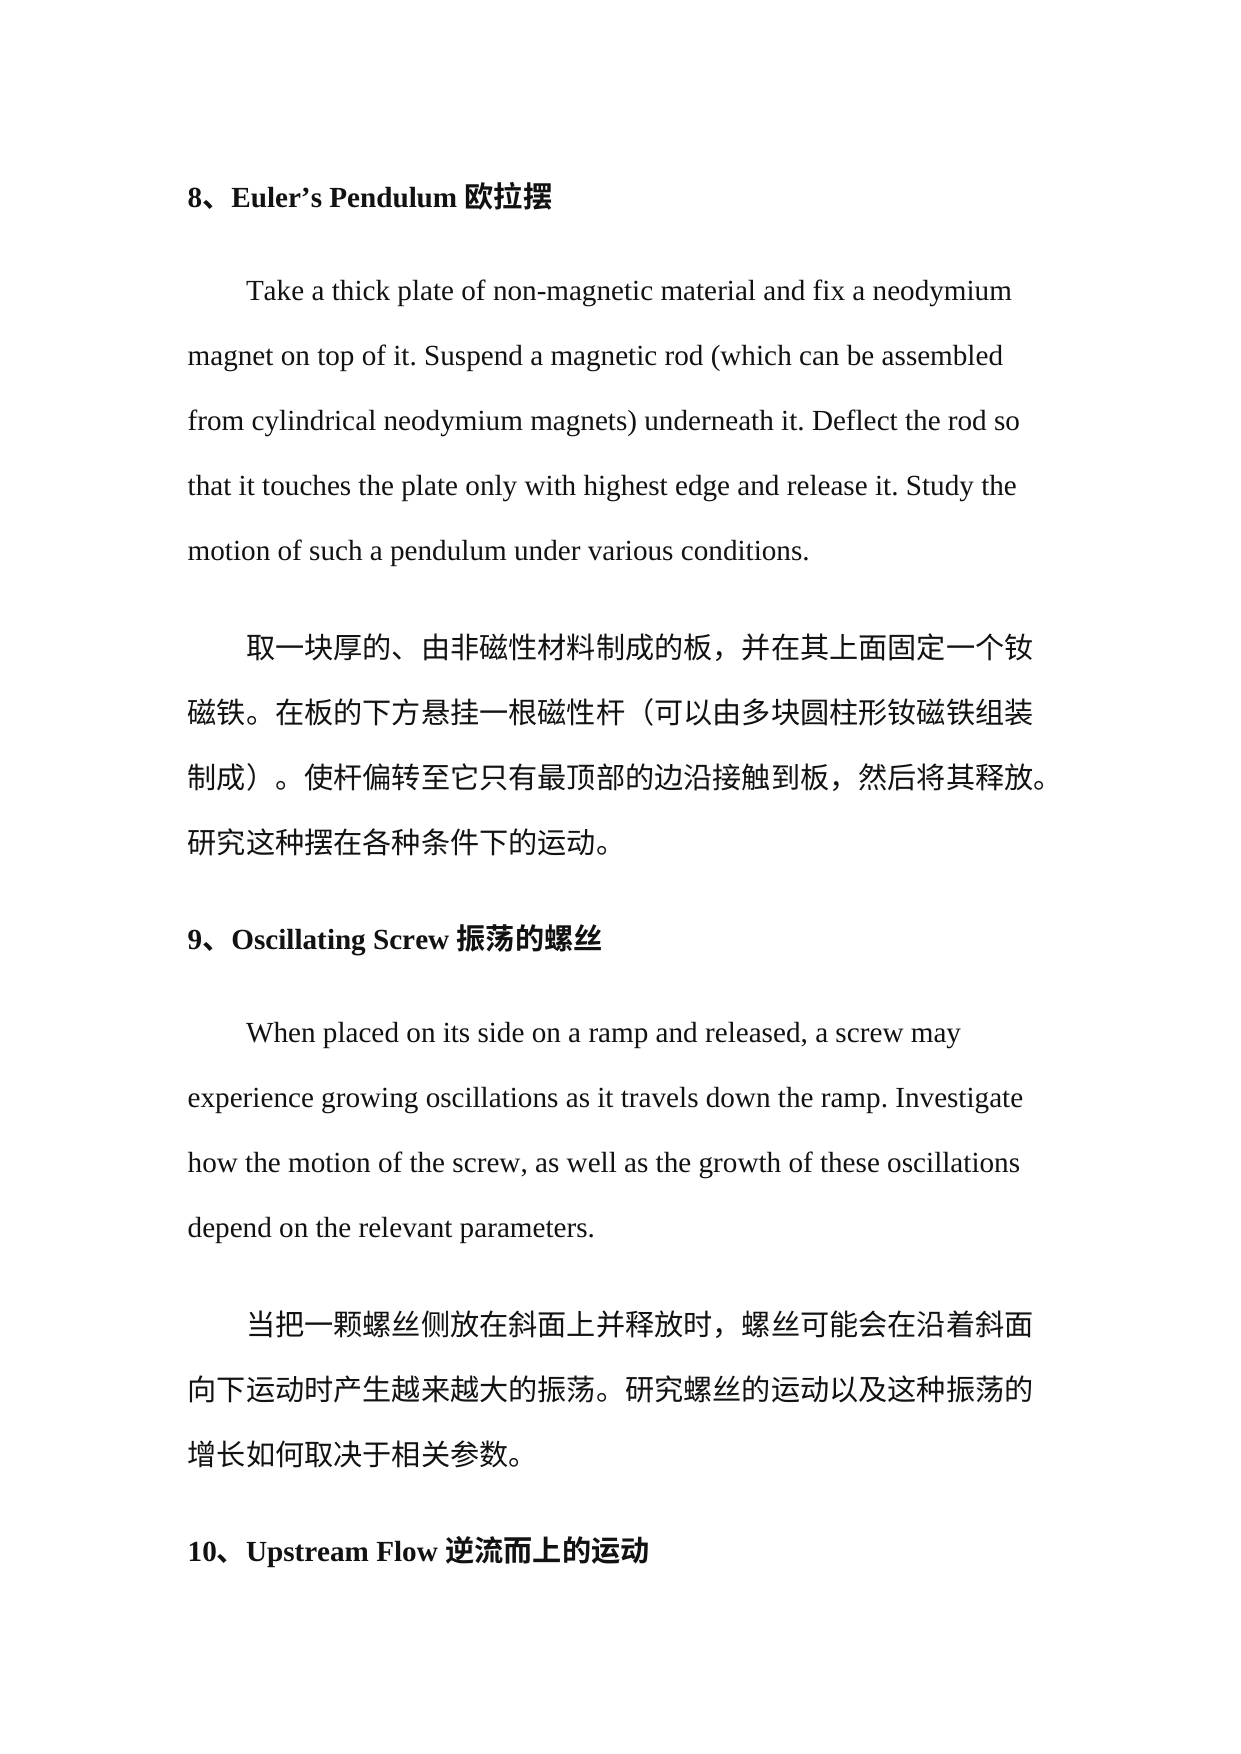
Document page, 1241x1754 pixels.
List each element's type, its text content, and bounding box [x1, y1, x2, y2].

text 取一块厚的、由非磁性材料制成的板，并在其上面固定一个钕磁铁。在板的下方悬挂一根磁性杆（可以由多块圆柱形钕磁铁组装制成）。使杆偏转至它只有最顶部的边沿接触到板，然后将其释放。研究这种摆在各种条件下的运动。 [187, 613, 1053, 873]
text When placed on its side on a ramp and released, a screw may experience growing oscillations as it travels down the ramp. Investigate how the motion of the screw, as well as the growth of these oscillations depend on the relevant parameters. [187, 999, 1053, 1259]
text Take a thick plate of non-magnetic material and fix a neodymium magnet on top of it. Suspend a magnetic rod (which can be assembled from cylindrical neodymium magnets) underneath it. Deflect the rod so that it touches the plate only with highest edge and release it. Study the motion of such a pendulum under various conditions. [187, 258, 1053, 583]
text 10、Upstream Flow 逆流而上的运动 [187, 1516, 1053, 1581]
text 当把一颗螺丝侧放在斜面上并释放时，螺丝可能会在沿着斜面向下运动时产生越来越大的振荡。研究螺丝的运动以及这种振荡的增长如何取决于相关参数。 [187, 1290, 1053, 1485]
text 8、Euler’s Pendulum 欧拉摆 [187, 162, 1053, 227]
text 9、Oscillating Screw 振荡的螺丝 [187, 904, 1053, 969]
